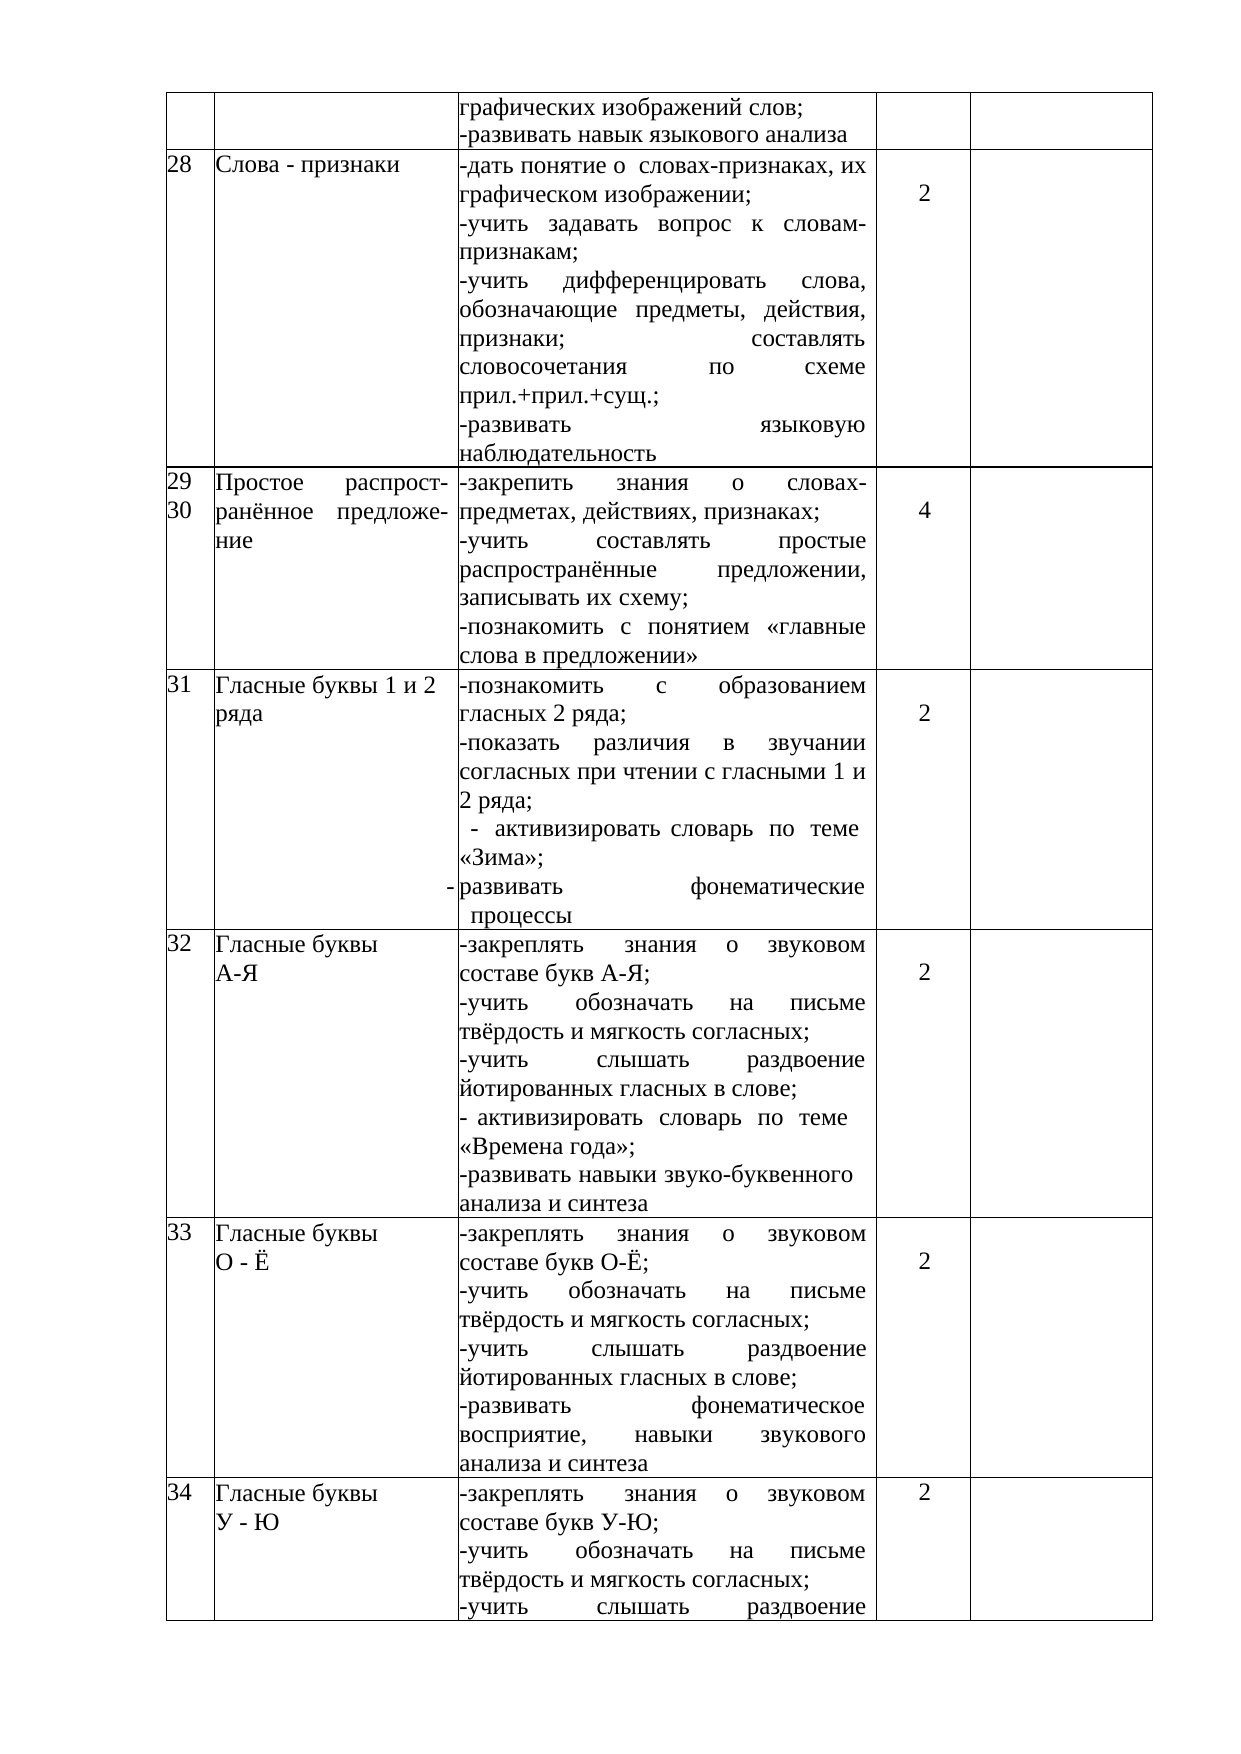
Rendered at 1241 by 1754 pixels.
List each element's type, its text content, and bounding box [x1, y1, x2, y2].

table_cell [971, 1478, 1152, 1620]
table_header [167, 93, 214, 149]
table_cell 2 [877, 150, 970, 466]
table_header графических изображений слов; -развивать навык языкового анализа [459, 93, 876, 149]
table_cell 2 [877, 1478, 970, 1620]
table_cell Гласные буквы У - Ю [215, 1478, 458, 1620]
table_cell 29 30 [167, 468, 214, 669]
table_header [877, 93, 970, 149]
table_cell -закреплять знания о звуковом составе букв О-Ё; -учить обозначать на письме твёрдость и мягкость согласных; -учить слышать раздвоение йотированных гласных в слове; -развивать фонематическое восприятие, навыки звукового анализа и синтеза [459, 1218, 876, 1477]
table_header [971, 93, 1152, 149]
table_cell Гласные буквы А-Я [215, 930, 458, 1217]
table_cell 32 [167, 930, 214, 1217]
table_cell 4 [877, 468, 970, 669]
table_cell 33 [167, 1218, 214, 1477]
table_cell 2 [877, 670, 970, 928]
table_cell 2 [877, 1218, 970, 1477]
table_cell -дать понятие о словах-признаках, их графическом изображении; -учить задавать вопрос к словам- признакам; -учить дифференцировать слова, обозначающие предметы, действия, признаки; составлять словосочетания по схеме прил.+прил.+сущ.; -развивать языковую наблюдательность [459, 150, 876, 466]
table_cell Простое распрост- ранённое предложе- ние [215, 468, 458, 669]
table_cell 34 [167, 1478, 214, 1620]
table_cell -закрепить знания о словах- предметах, действиях, признаках; -учить составлять простые распространённые предложении, записывать их схему; -познакомить с понятием «главные слова в предложении» [459, 468, 876, 669]
table_cell -закреплять знания о звуковом составе букв А-Я; -учить обозначать на письме твёрдость и мягкость согласных; -учить слышать раздвоение йотированных гласных в слове; - активизировать словарь по теме «Времена года»; -развивать навыки звуко-буквенного анализа и синтеза [459, 930, 876, 1217]
table_cell Гласные буквы 1 и 2 ряда [215, 670, 458, 928]
table_cell [971, 468, 1152, 669]
table_cell [971, 1218, 1152, 1477]
table_cell Слова - признаки [215, 150, 458, 466]
table_cell 31 [167, 670, 214, 928]
table_header [215, 93, 458, 149]
table_cell [971, 670, 1152, 928]
table_cell -познакомить с образованием гласных 2 ряда; -показать различия в звучании согласных при чтении с гласными 1 и 2 ряда; активизировать словарь по теме «Зима»; развивать фонематические процессы [459, 670, 876, 928]
table_cell Гласные буквы О - Ё [215, 1218, 458, 1477]
table_cell [971, 150, 1152, 466]
table_cell -закреплять знания о звуковом составе букв У-Ю; -учить обозначать на письме твёрдость и мягкость согласных; -учить слышать раздвоение [459, 1478, 876, 1620]
table_cell [971, 930, 1152, 1217]
table_cell 28 [167, 150, 214, 466]
table_cell 2 [877, 930, 970, 1217]
